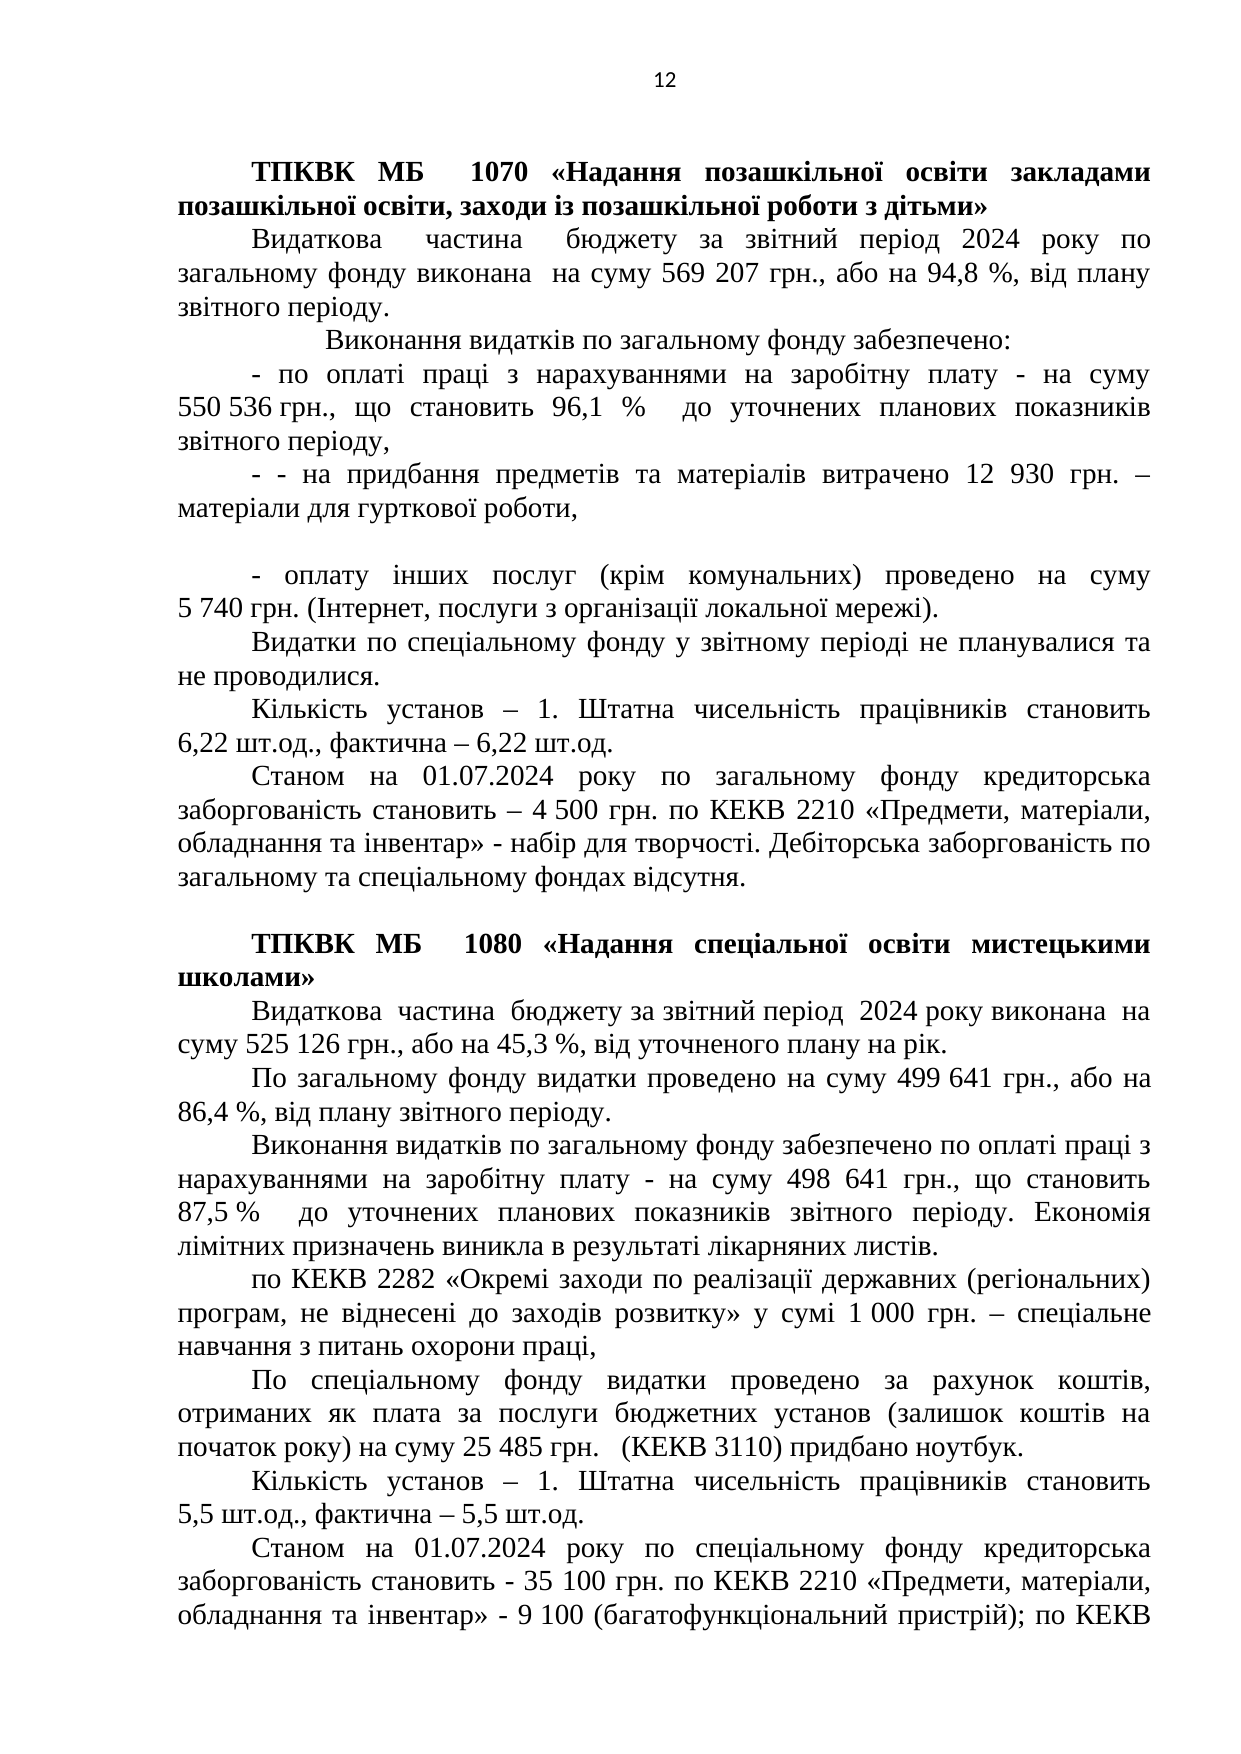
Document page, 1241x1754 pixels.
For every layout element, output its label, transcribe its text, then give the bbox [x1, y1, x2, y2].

text ТПКВК МБ 1080 «Надання спеціальної освіти мистецькими школами» [177, 926, 1152, 993]
text по КЕКВ 2282 «Окремі заходи по реалізації державних (регіональних) програм, не віднесені до заходів розвитку» у сумі 1 000 грн. – спеціальне навчання з питань охорони праці, [177, 1261, 1152, 1362]
text Кількість установ – 1. Штатна чисельність працівників становить 6,22 шт.од., фактична – 6,22 шт.од. [177, 691, 1152, 758]
text Виконання видатків по загальному фонду забезпечено: [251, 322, 1152, 356]
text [177, 1530, 1152, 1630]
text Виконання видатків по загальному фонду забезпечено по оплаті праці з нарахуваннями на заробітну плату - на суму 498 641 грн., що становить 87,5 % до уточнених планових показників звітного періоду. Економія лімітних призначень виникла в результаті лікарняних листів. [177, 1127, 1152, 1261]
text Видаткова частина бюджету за звітний період 2024 року по загальному фонду виконана на суму 569 207 грн., або на 94,8 %, від плану звітного періоду. [177, 222, 1152, 322]
text Видатки по спеціальному фонду у звітному періоді не планувалися та не проводилися. [177, 624, 1152, 691]
text ТПКВК МБ 1070 «Надання позашкільної освіти закладами позашкільної освіти, заходи із позашкільної роботи з дітьми» [177, 154, 1152, 222]
text По загальному фонду видатки проведено на суму 499 641 грн., або на 86,4 %, від плану звітного періоду. [177, 1060, 1152, 1127]
text Кількість установ – 1. Штатна чисельність працівників становить 5,5 шт.од., фактична – 5,5 шт.од. [177, 1463, 1152, 1530]
text - по оплаті праці з нарахуваннями на заробітну плату - на суму 550 536 грн., що становить 96,1 % до уточнених планових показників звітного періоду, [177, 356, 1152, 456]
text По спеціальному фонду видатки проведено за рахунок коштів, отриманих як плата за послуги бюджетних установ (залишок коштів на початок року) на суму 25 485 грн. (КЕКВ 3110) придбано ноутбук. [177, 1362, 1152, 1463]
text Видаткова частина бюджету за звітний період 2024 року виконана на суму 525 126 грн., або на 45,3 %, від уточненого плану на рік. [177, 993, 1152, 1060]
text - - на придбання предметів та матеріалів витрачено 12 930 грн. – матеріали для гурткової роботи, [177, 456, 1152, 523]
text Станом на 01.07.2024 року по загальному фонду кредиторська заборгованість становить – 4 500 грн. по КЕКВ 2210 «Предмети, матеріали, обладнання та інвентар» - набір для творчості. Дебіторська заборгованість по загальному та спеціальному фондах відсутня. [177, 758, 1152, 892]
text - оплату інших послуг (крім комунальних) проведено на суму 5 740 грн. (Інтернет, послуги з організації локальної мережі). [177, 557, 1152, 624]
